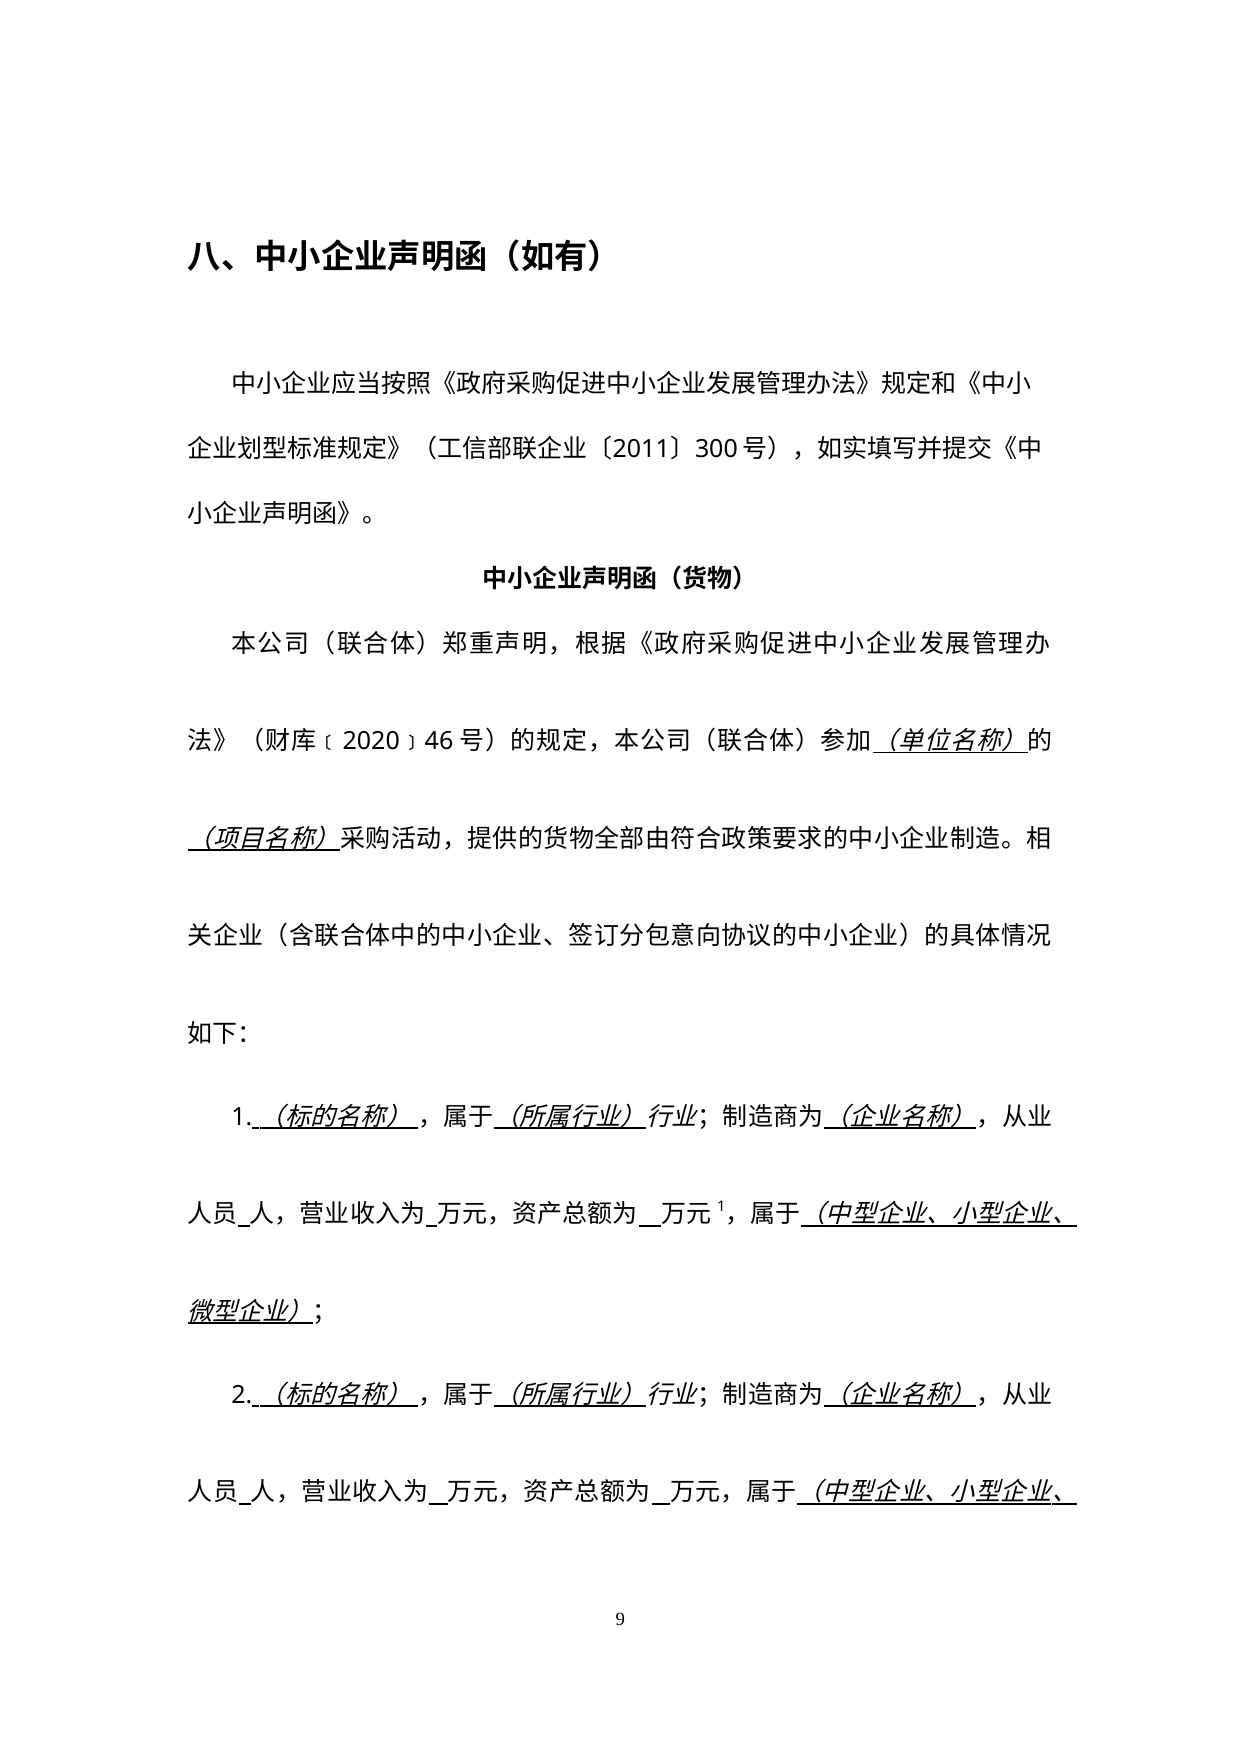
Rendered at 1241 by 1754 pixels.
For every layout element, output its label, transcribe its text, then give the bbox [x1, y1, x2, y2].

text 本公司（联合体）郑重声明，根据《政府采购促进中小企业发展管理办法》（财库﹝2020﹞46号）的规定，本公司（联合体）参加（单位名称）的（项目名称）采购活动，提供的货物全部由符合政策要求的中小企业制造。相关企业（含联合体中的中小企业、签订分包意向协议的中小企业）的具体情况如下： [187, 609, 1053, 1064]
text 中小企业声明函（货物） [187, 544, 1053, 609]
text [187, 1360, 1053, 1522]
subtitle 八、中小企业声明函（如有） [187, 222, 1053, 287]
text 中小企业应当按照《政府采购促进中小企业发展管理办法》规定和《中小企业划型标准规定》（工信部联企业〔2011〕300号），如实填写并提交《中小企业声明函》。 [187, 349, 1053, 544]
text 1. （标的名称） ，属于（所属行业）行业；制造商为（企业名称），从业人员 人，营业收入为 万元，资产总额为 万元1，属于（中型企业、小型企业、微型企业）； [187, 1082, 1053, 1342]
